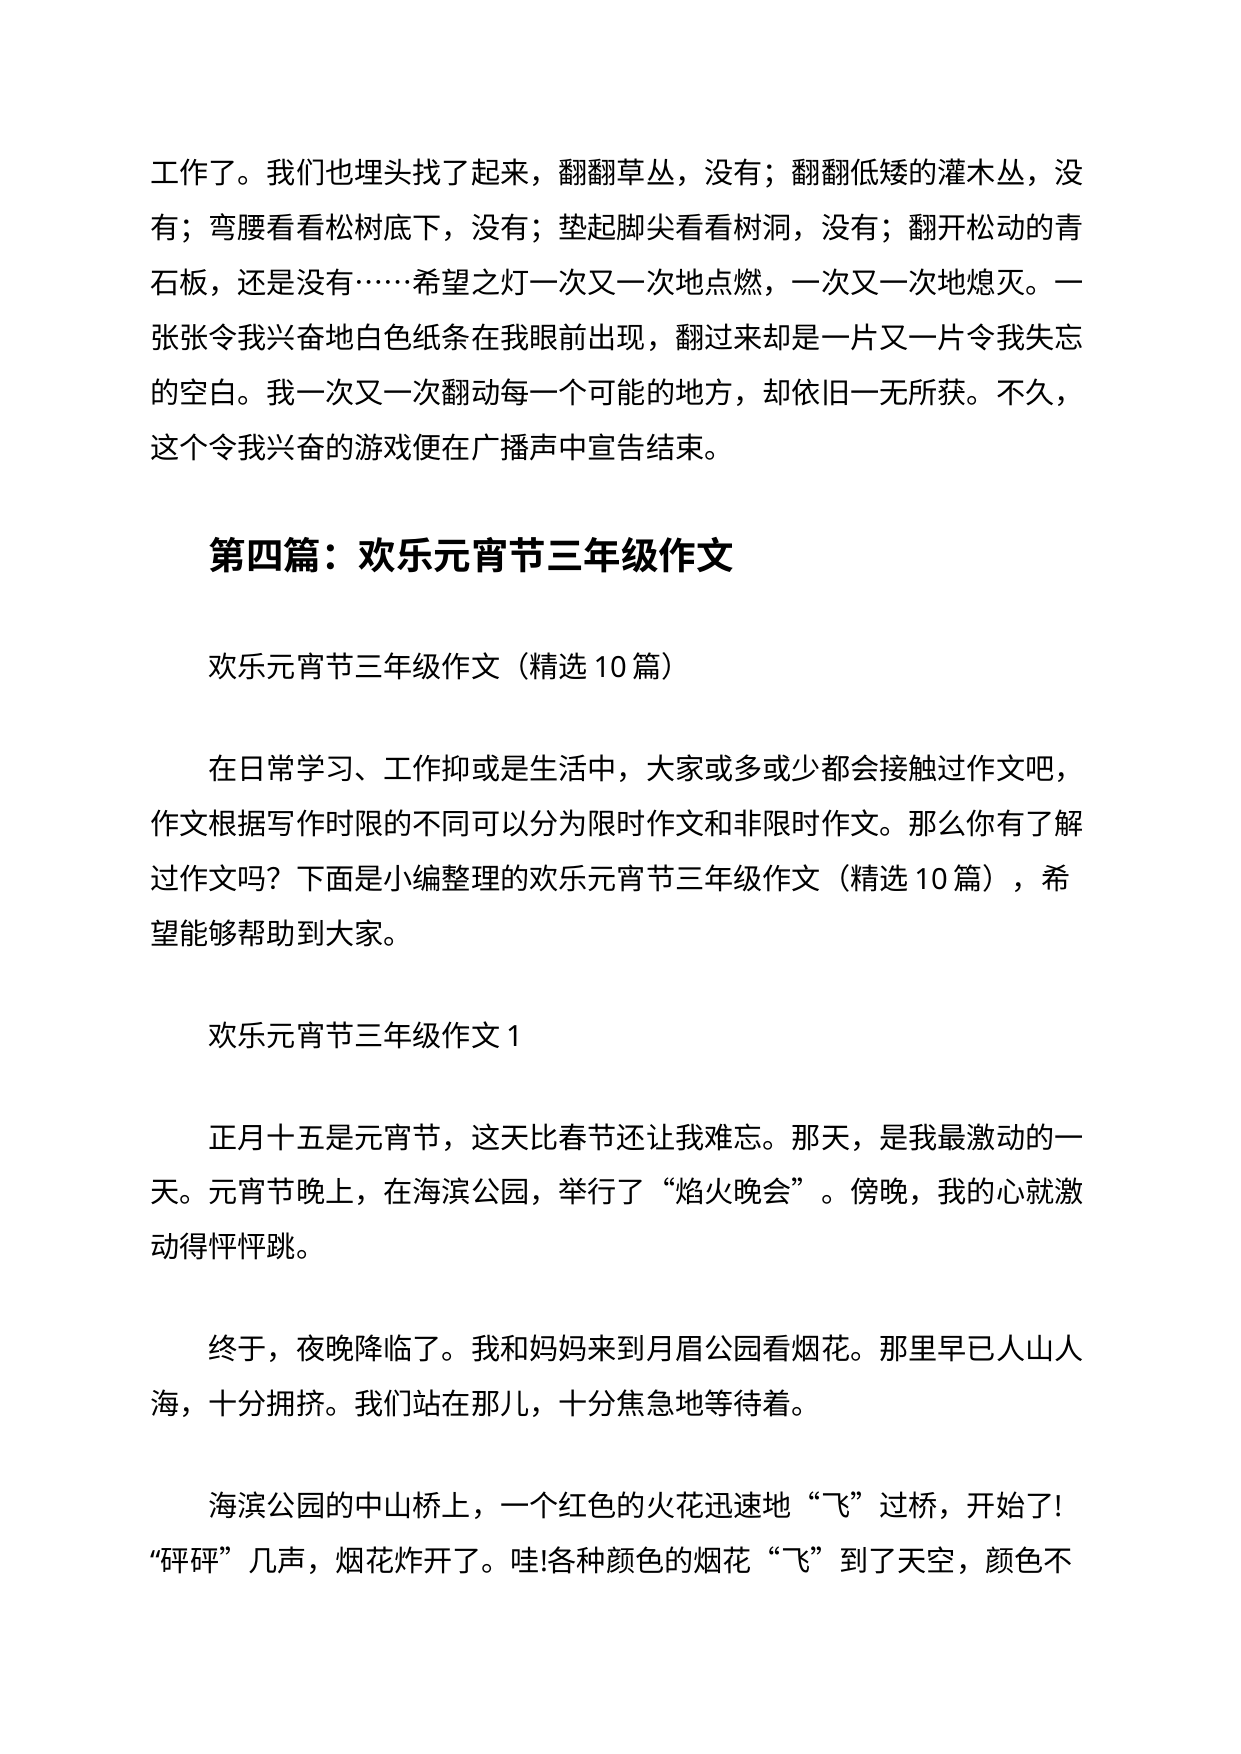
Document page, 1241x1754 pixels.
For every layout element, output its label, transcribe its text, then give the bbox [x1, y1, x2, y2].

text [150, 150, 1090, 467]
text 欢乐元宵节三年级作文1 [150, 1012, 1090, 1054]
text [150, 1482, 1090, 1580]
text 第四篇：欢乐元宵节三年级作文 [150, 526, 1090, 581]
text 欢乐元宵节三年级作文（精选10篇） [150, 644, 1090, 686]
text 在日常学习、工作抑或是生活中，大家或多或少都会接触过作文吧，作文根据写作时限的不同可以分为限时作文和非限时作文。那么你有了解过作文吗？下面是小编整理的欢乐元宵节三年级作文（精选10篇），希望能够帮助到大家。 [150, 746, 1090, 953]
text 终于，夜晚降临了。我和妈妈来到月眉公园看烟花。那里早已人山人海，十分拥挤。我们站在那儿，十分焦急地等待着。 [150, 1326, 1090, 1423]
text 正月十五是元宵节，这天比春节还让我难忘。那天，是我最激动的一天。元宵节晚上，在海滨公园，举行了“焰火晚会”。傍晚，我的心就激动得怦怦跳。 [150, 1114, 1090, 1266]
